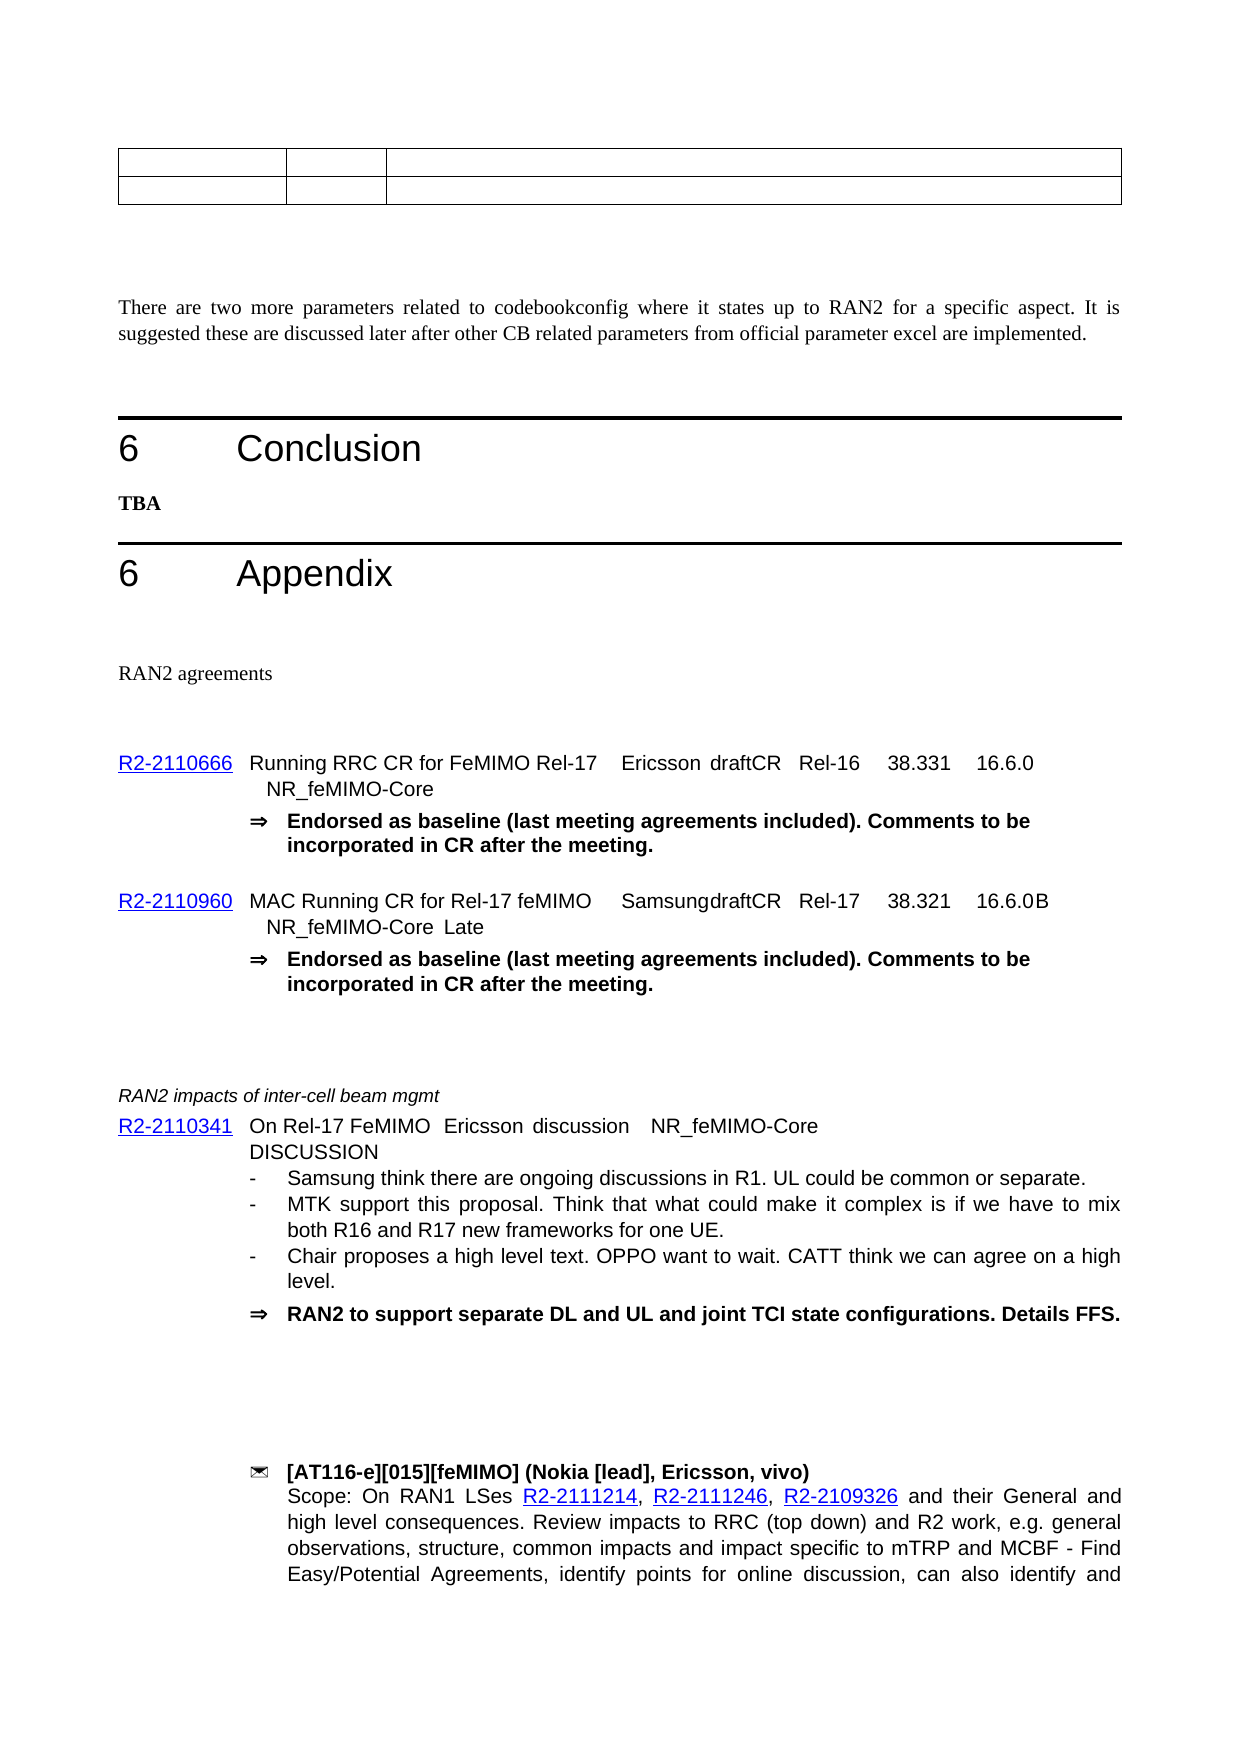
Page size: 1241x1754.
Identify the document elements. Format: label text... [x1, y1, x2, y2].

text RAN2 agreements [118, 661, 1122, 685]
table_cell [387, 149, 1121, 176]
subtitle 6 Appendix [118, 545, 1122, 594]
text RAN2 to support separate DL and UL and joint TCI state configurations. Details FFS. [249, 1301, 1122, 1326]
text Endorsed as baseline (last meeting agreements included). Comments to be incorporated in CR after the meeting. [249, 947, 1122, 996]
table_cell [387, 177, 1121, 204]
title R2-2110666 Running RRC CR for FeMIMO Rel-17 Ericsson draftCR Rel-16 38.331 16.6.0 NR_feMIMO-Core [118, 751, 1122, 801]
text Endorsed as baseline (last meeting agreements included). Comments to be incorporated in CR after the meeting. [249, 809, 1122, 857]
title R2-2110960 MAC Running CR for Rel-17 feMIMO Samsung draftCR Rel-17 38.321 16.6.0 B NR_feMIMO-Core Late [118, 889, 1122, 939]
table_cell [119, 149, 286, 176]
text There are two more parameters related to codebookconfig where it states up to RAN2 for a specific aspect. It is suggested these are discussed later after other CB related parameters from official parameter excel are implemented. [118, 295, 1122, 345]
text DISCUSSION [249, 1140, 1122, 1164]
text - Chair proposes a high level text. OPPO want to wait. CATT think we can agree on a high level. [249, 1243, 1122, 1293]
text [249, 1484, 1122, 1586]
title R2-2110341 On Rel-17 FeMIMO Ericsson discussion NR_feMIMO-Core [118, 1114, 1122, 1138]
text - MTK support this proposal. Think that what could make it complex is if we have to mix both R16 and R17 new frameworks for one UE. [249, 1192, 1122, 1242]
table_cell [287, 149, 386, 176]
subtitle 6 Conclusion [118, 420, 1122, 469]
text - Samsung think there are ongoing discussions in R1. UL could be common or separate. [249, 1166, 1122, 1190]
text [AT116-e][015][feMIMO] (Nokia [lead], Ericsson, vivo) [249, 1460, 1122, 1484]
table_cell [119, 177, 286, 204]
text TBA [118, 491, 1122, 515]
text RAN2 impacts of inter-cell beam mgmt [118, 1085, 1122, 1106]
table_cell [287, 177, 386, 204]
